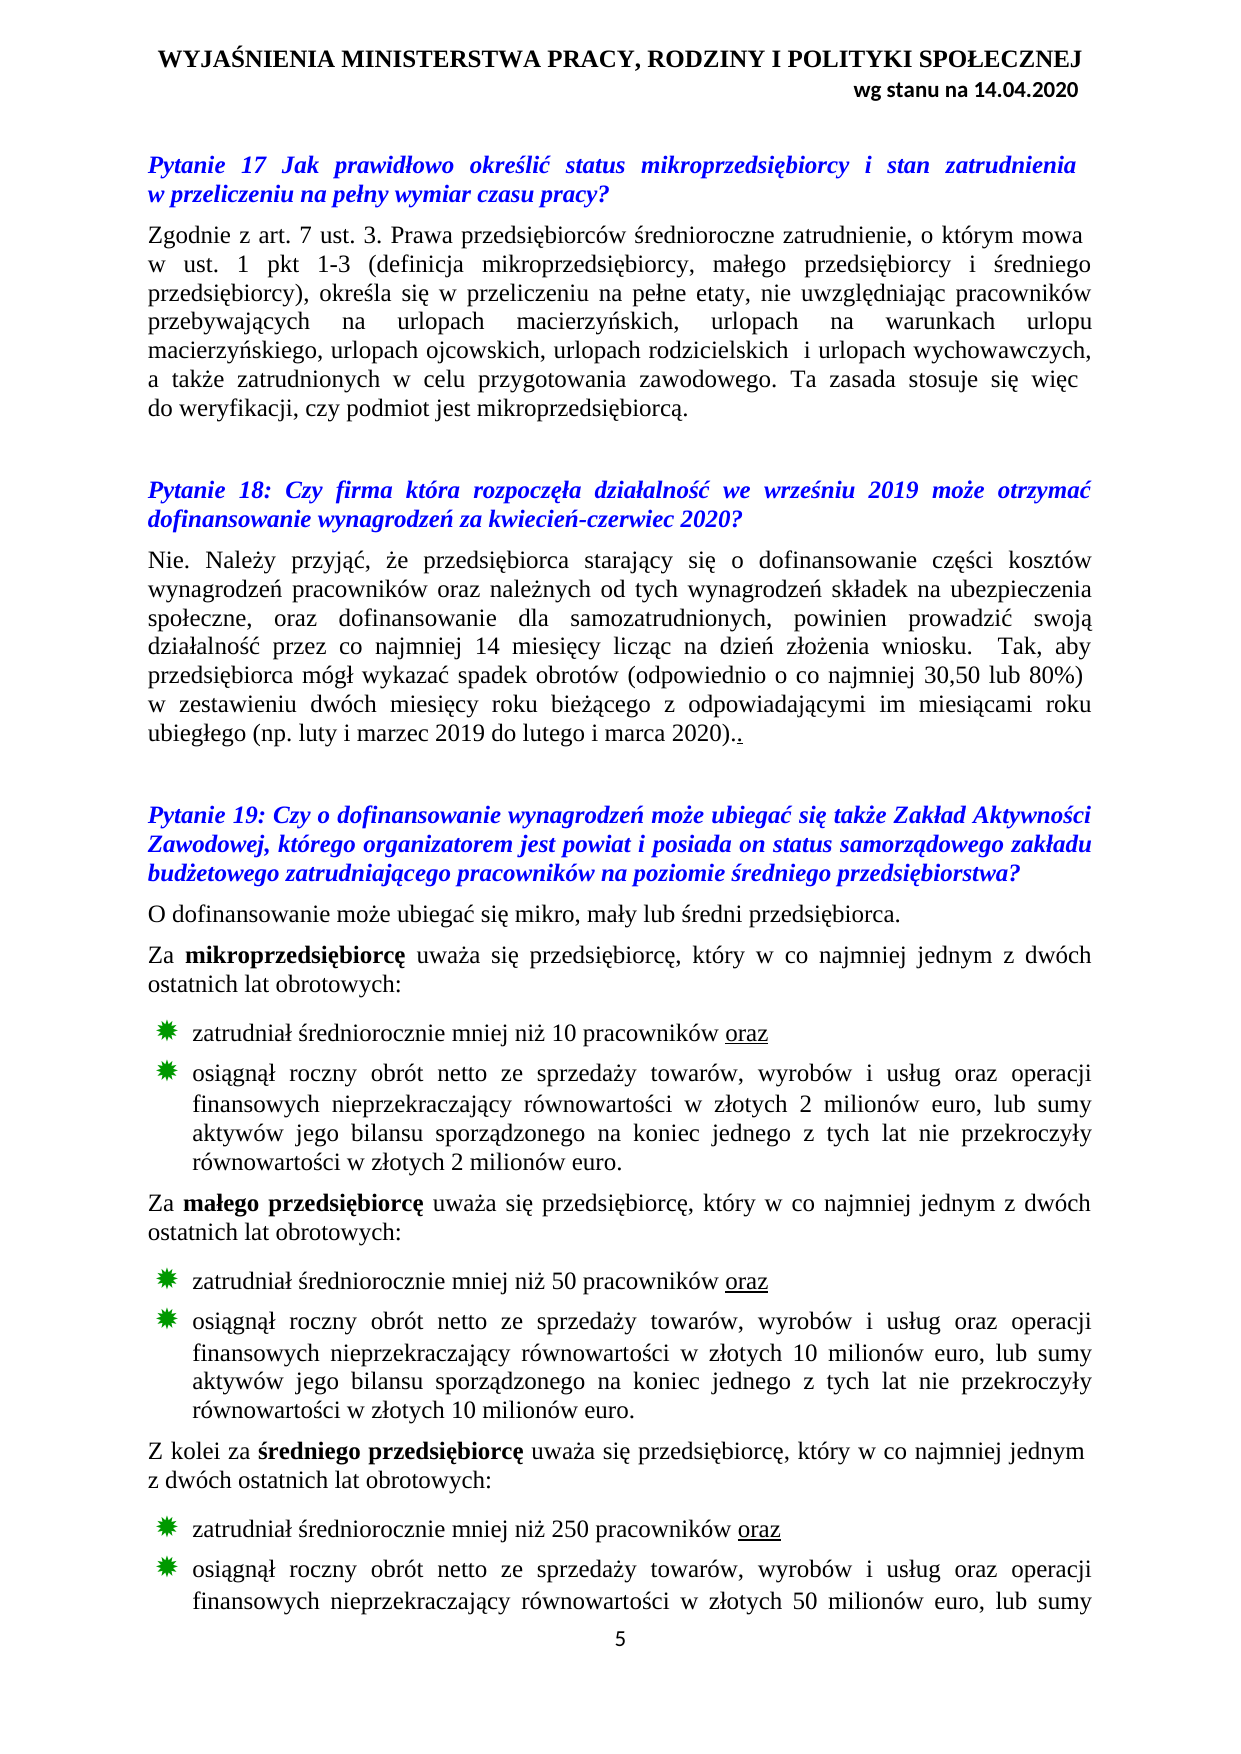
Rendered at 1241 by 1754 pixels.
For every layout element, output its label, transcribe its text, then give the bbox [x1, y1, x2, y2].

text O dofinansowanie może ubiegać się mikro, mały lub średni przedsiębiorca. [148, 899, 1093, 928]
text Nie. Należy przyjąć, że przedsiębiorca starający się o dofinansowanie części kosztów wynagrodzeń pracowników oraz należnych od tych wynagrodzeń składek na ubezpieczenia społeczne, oraz dofinansowanie dla samozatrudnionych, powinien prowadzić swoją działalność przez co najmniej 14 miesięcy licząc na dzień złożenia wniosku. Tak, aby przedsiębiorca mógł wykazać spadek obrotów (odpowiednio o co najmniej 30,50 lub 80%) w zestawieniu dwóch miesięcy roku bieżącego z odpowiadającymi im miesiącami roku ubiegłego (np. luty i marzec 2019 do lutego i marca 2020).. [148, 545, 1093, 746]
text Z kolei za średniego przedsiębiorcę uważa się przedsiębiorcę, który w co najmniej jednym z dwóch ostatnich lat obrotowych: [148, 1436, 1093, 1494]
text Za mikroprzedsiębiorcę uważa się przedsiębiorcę, który w co najmniej jednym z dwóch ostatnich lat obrotowych: [148, 940, 1093, 998]
list osiągnął roczny obrót netto ze sprzedaży towarów, wyrobów i usług oraz operacji finansowych nieprzekraczający równowartości w złotych 2 milionów euro, lub sumy aktywów jego bilansu sporządzonego na koniec jednego z tych lat nie przekroczyły równowartości w złotych 2 milionów euro. [154, 1050, 1093, 1176]
list zatrudniał średniorocznie mniej niż 250 pracowników oraz [154, 1506, 1093, 1546]
list zatrudniał średniorocznie mniej niż 10 pracowników oraz [154, 1010, 1093, 1050]
text Pytanie 19: Czy o dofinansowanie wynagrodzeń może ubiegać się także Zakład Aktywności Zawodowej, którego organizatorem jest powiat i posiada on status samorządowego zakładu budżetowego zatrudniającego pracowników na poziomie średniego przedsiębiorstwa? [148, 800, 1093, 886]
list zatrudniał średniorocznie mniej niż 50 pracowników oraz [154, 1258, 1093, 1298]
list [154, 1546, 1093, 1614]
text Za małego przedsiębiorcę uważa się przedsiębiorcę, który w co najmniej jednym z dwóch ostatnich lat obrotowych: [148, 1188, 1093, 1246]
text Zgodnie z art. 7 ust. 3. Prawa przedsiębiorców średnioroczne zatrudnienie, o którym mowa w ust. 1 pkt 1-3 (definicja mikroprzedsiębiorcy, małego przedsiębiorcy i średniego przedsiębiorcy), określa się w przeliczeniu na pełne etaty, nie uwzględniając pracowników przebywających na urlopach macierzyńskich, urlopach na warunkach urlopu macierzyńskiego, urlopach ojcowskich, urlopach rodzicielskich i urlopach wychowawczych, a także zatrudnionych w celu przygotowania zawodowego. Ta zasada stosuje się więc do weryfikacji, czy podmiot jest mikroprzedsiębiorcą. [148, 220, 1093, 421]
text Pytanie 17 Jak prawidłowo określić status mikroprzedsiębiorcy i stan zatrudnienia w przeliczeniu na pełny wymiar czasu pracy? [148, 150, 1093, 208]
text Pytanie 18: Czy firma która rozpoczęła działalność we wrześniu 2019 może otrzymać dofinansowanie wynagrodzeń za kwiecień-czerwiec 2020? [148, 475, 1093, 533]
list osiągnął roczny obrót netto ze sprzedaży towarów, wyrobów i usług oraz operacji finansowych nieprzekraczający równowartości w złotych 10 milionów euro, lub sumy aktywów jego bilansu sporządzonego na koniec jednego z tych lat nie przekroczyły równowartości w złotych 10 milionów euro. [154, 1298, 1093, 1424]
